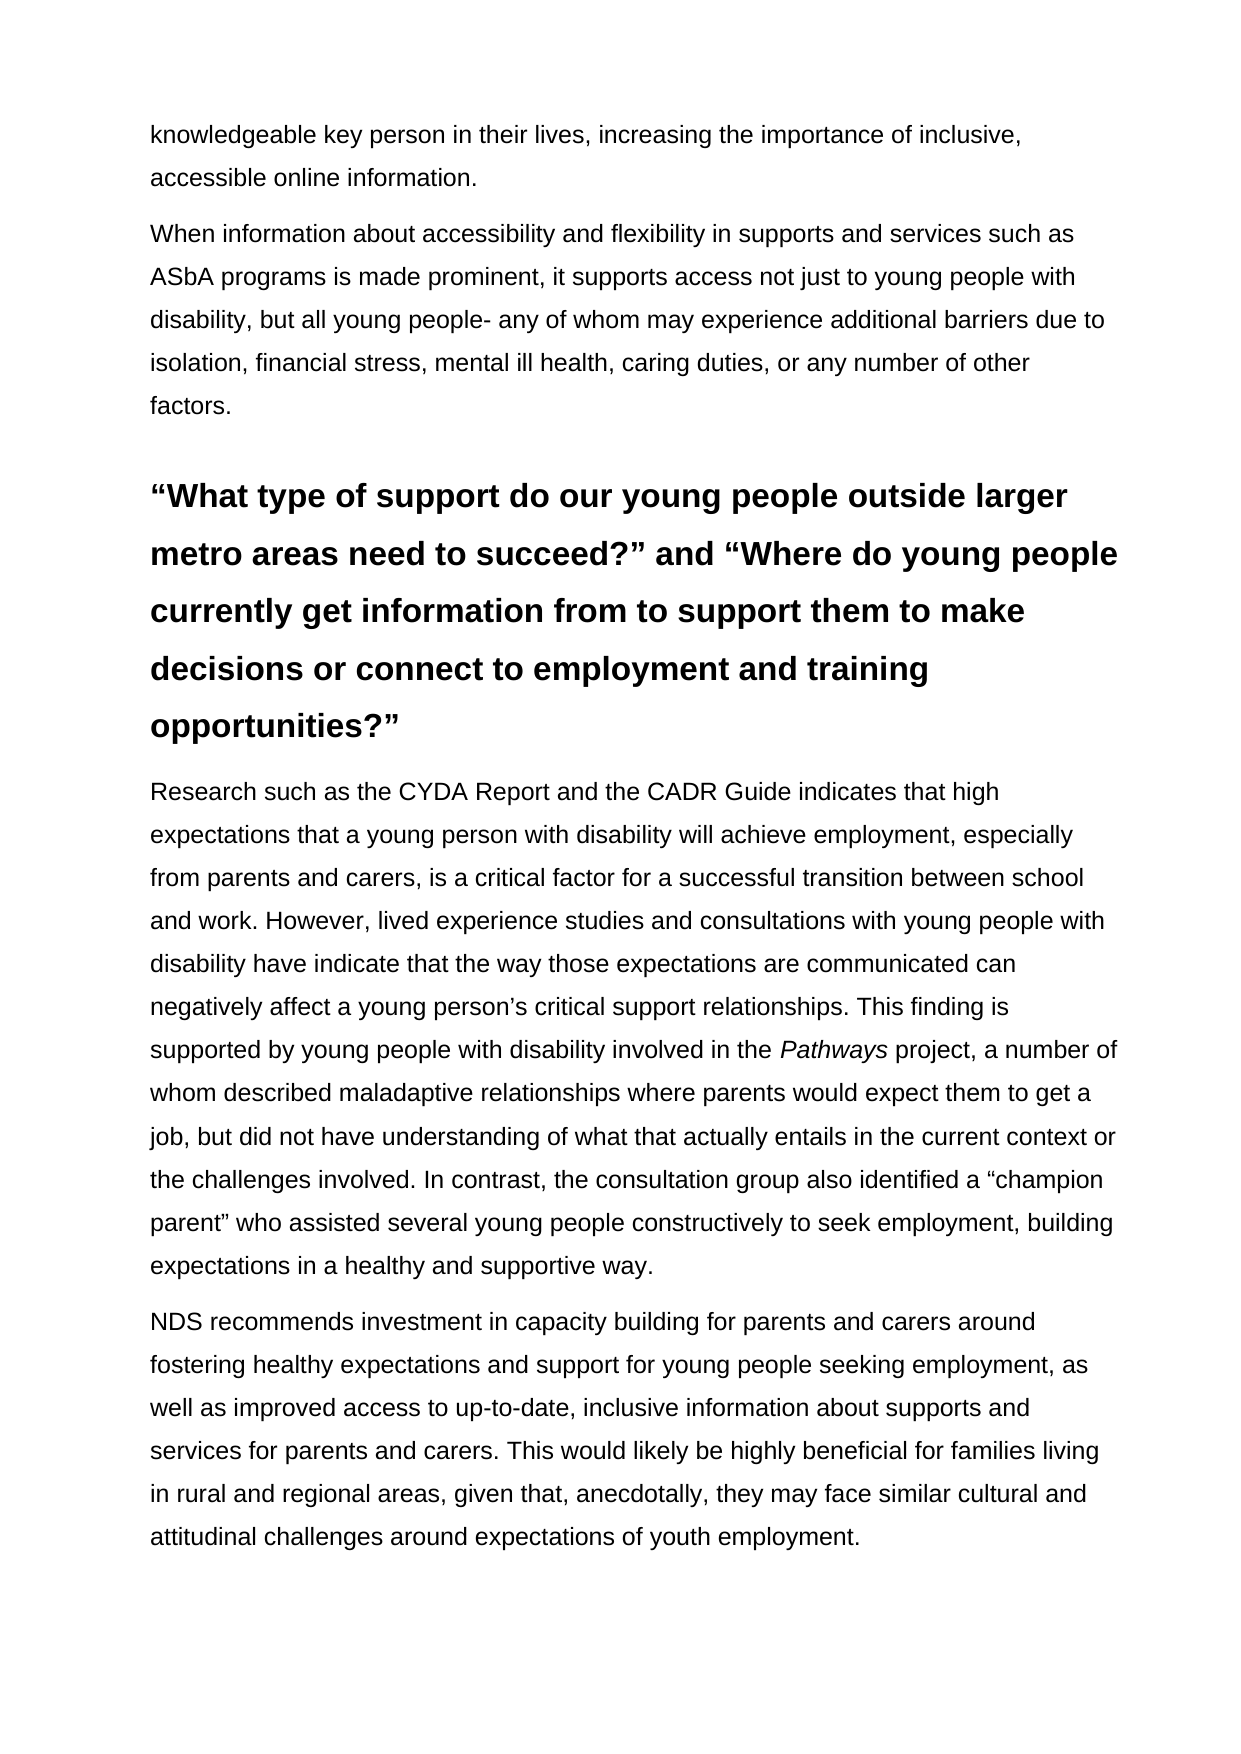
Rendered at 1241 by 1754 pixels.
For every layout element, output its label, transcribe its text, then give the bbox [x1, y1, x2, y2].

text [150, 120, 1120, 192]
text Research such as the CYDA Report and the CADR Guide indicates that high expectations that a young person with disability will achieve employment, especially from parents and carers, is a critical factor for a successful transition between school and work. However, lived experience studies and consultations with young people with disability have indicate that the way those expectations are communicated can negatively affect a young person’s critical support relationships. This finding is supported by young people with disability involved in the Pathways project, a number of whom described maladaptive relationships where parents would expect them to get a job, but did not have understanding of what that actually entails in the current context or the challenges involved. In contrast, the consultation group also identified a “champion parent” who assisted several young people constructively to seek employment, building expectations in a healthy and supportive way. [150, 777, 1120, 1280]
subtitle “What type of support do our young people outside larger metro areas need to succeed?” and “Where do young people currently get information from to support them to make decisions or connect to employment and training opportunities?” [150, 476, 1120, 745]
text When information about accessibility and flexibility in supports and services such as ASbA programs is made prominent, it supports access not just to young people with disability, but all young people- any of whom may experience additional barriers due to isolation, financial stress, mental ill health, caring duties, or any number of other factors. [150, 219, 1120, 420]
text NDS recommends investment in capacity building for parents and carers around fostering healthy expectations and support for young people seeking employment, as well as improved access to up-to-date, inclusive information about supports and services for parents and carers. This would likely be highly beneficial for families living in rural and regional areas, given that, anecdotally, they may face similar cultural and attitudinal challenges around expectations of youth employment. [150, 1307, 1120, 1551]
